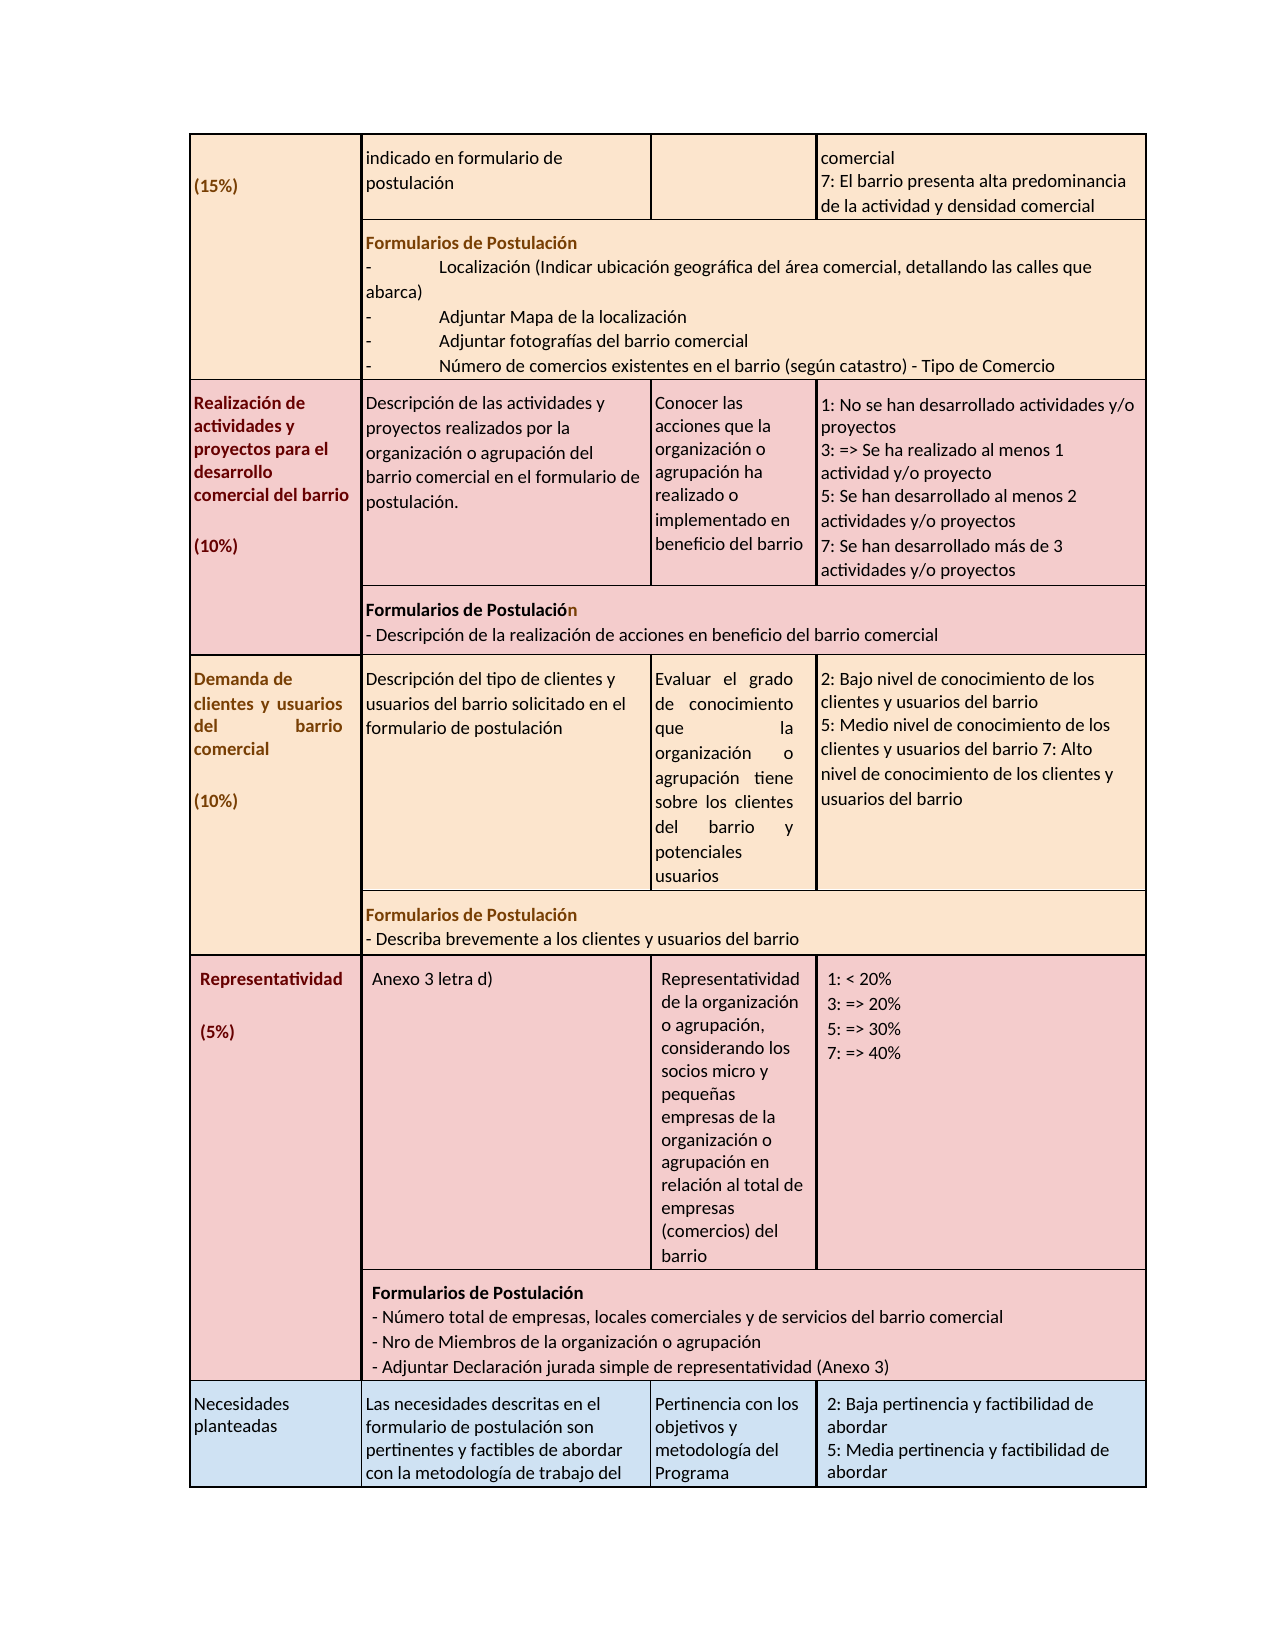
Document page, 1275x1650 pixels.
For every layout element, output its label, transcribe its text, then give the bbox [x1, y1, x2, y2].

table_cell Demanda de clientes y usuarios del barrio comercial (10%) [191, 656, 360, 954]
table_cell 1: No se han desarrollado actividades y/o proyectos 3: => Se ha realizado al menos 1 actividad y/o proyecto 5: Se han desarrollado al menos 2 actividades y/o proyectos 7: Se han desarrollado más de 3 actividades y/o proyectos [818, 380, 1145, 585]
table_cell Descripción de las actividades y proyectos realizados por la organización o agrupación del barrio comercial en el formulario de postulación. [363, 380, 650, 585]
table_cell Formularios de Postulación - Descripción de la realización de acciones en beneficio del barrio comercial [363, 586, 1145, 654]
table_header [363, 135, 650, 219]
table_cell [191, 1381, 361, 1486]
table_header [191, 135, 360, 379]
table_cell Representatividad (5%) [191, 956, 360, 1380]
table_cell Descripción del tipo de clientes y usuarios del barrio solicitado en el formulario de postulación [363, 655, 650, 889]
table_cell Formularios de Postulación Número total de empresas, locales comerciales y de servicios del barrio comercial Nro de Miembros de la organización o agrupación Adjuntar Declaración jurada simple de representatividad (Anexo 3) [363, 1270, 1145, 1380]
table_cell 1: < 20% 3: => 20% 5: => 30% 7: => 40% [818, 956, 1145, 1269]
table_cell Formularios de Postulación Localización (Indicar ubicación geográfica del área comercial, detallando las calles que abarca) Adjuntar Mapa de la localización Adjuntar fotografías del barrio comercial Número de comercios existentes en el barrio (según catastro) - Tipo de Comercio [363, 220, 1145, 379]
table_cell Representatividad de la organización o agrupación, considerando los socios micro y pequeñas empresas de la organización o agrupación en relación al total de empresas (comercios) del barrio [652, 956, 815, 1269]
table_cell 2: Bajo nivel de conocimiento de los clientes y usuarios del barrio 5: Medio nivel de conocimiento de los clientes y usuarios del barrio 7: Alto nivel de conocimiento de los clientes y usuarios del barrio [818, 655, 1145, 889]
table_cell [651, 1381, 815, 1486]
table_cell Evaluar el grado de conocimiento que la organización o agrupación tiene sobre los clientes del barrio y potenciales usuarios [652, 655, 815, 889]
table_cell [818, 1381, 1145, 1486]
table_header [818, 135, 1145, 219]
table_cell Realización de actividades y proyectos para el desarrollo comercial del barrio (10%) [191, 380, 360, 654]
table_cell Anexo 3 letra d) [363, 956, 650, 1269]
table_cell Formularios de Postulación - Describa brevemente a los clientes y usuarios del barrio [363, 891, 1145, 954]
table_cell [362, 1381, 650, 1486]
table_cell Conocer las acciones que la organización o agrupación ha realizado o implementado en beneficio del barrio [652, 380, 815, 585]
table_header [652, 135, 815, 219]
